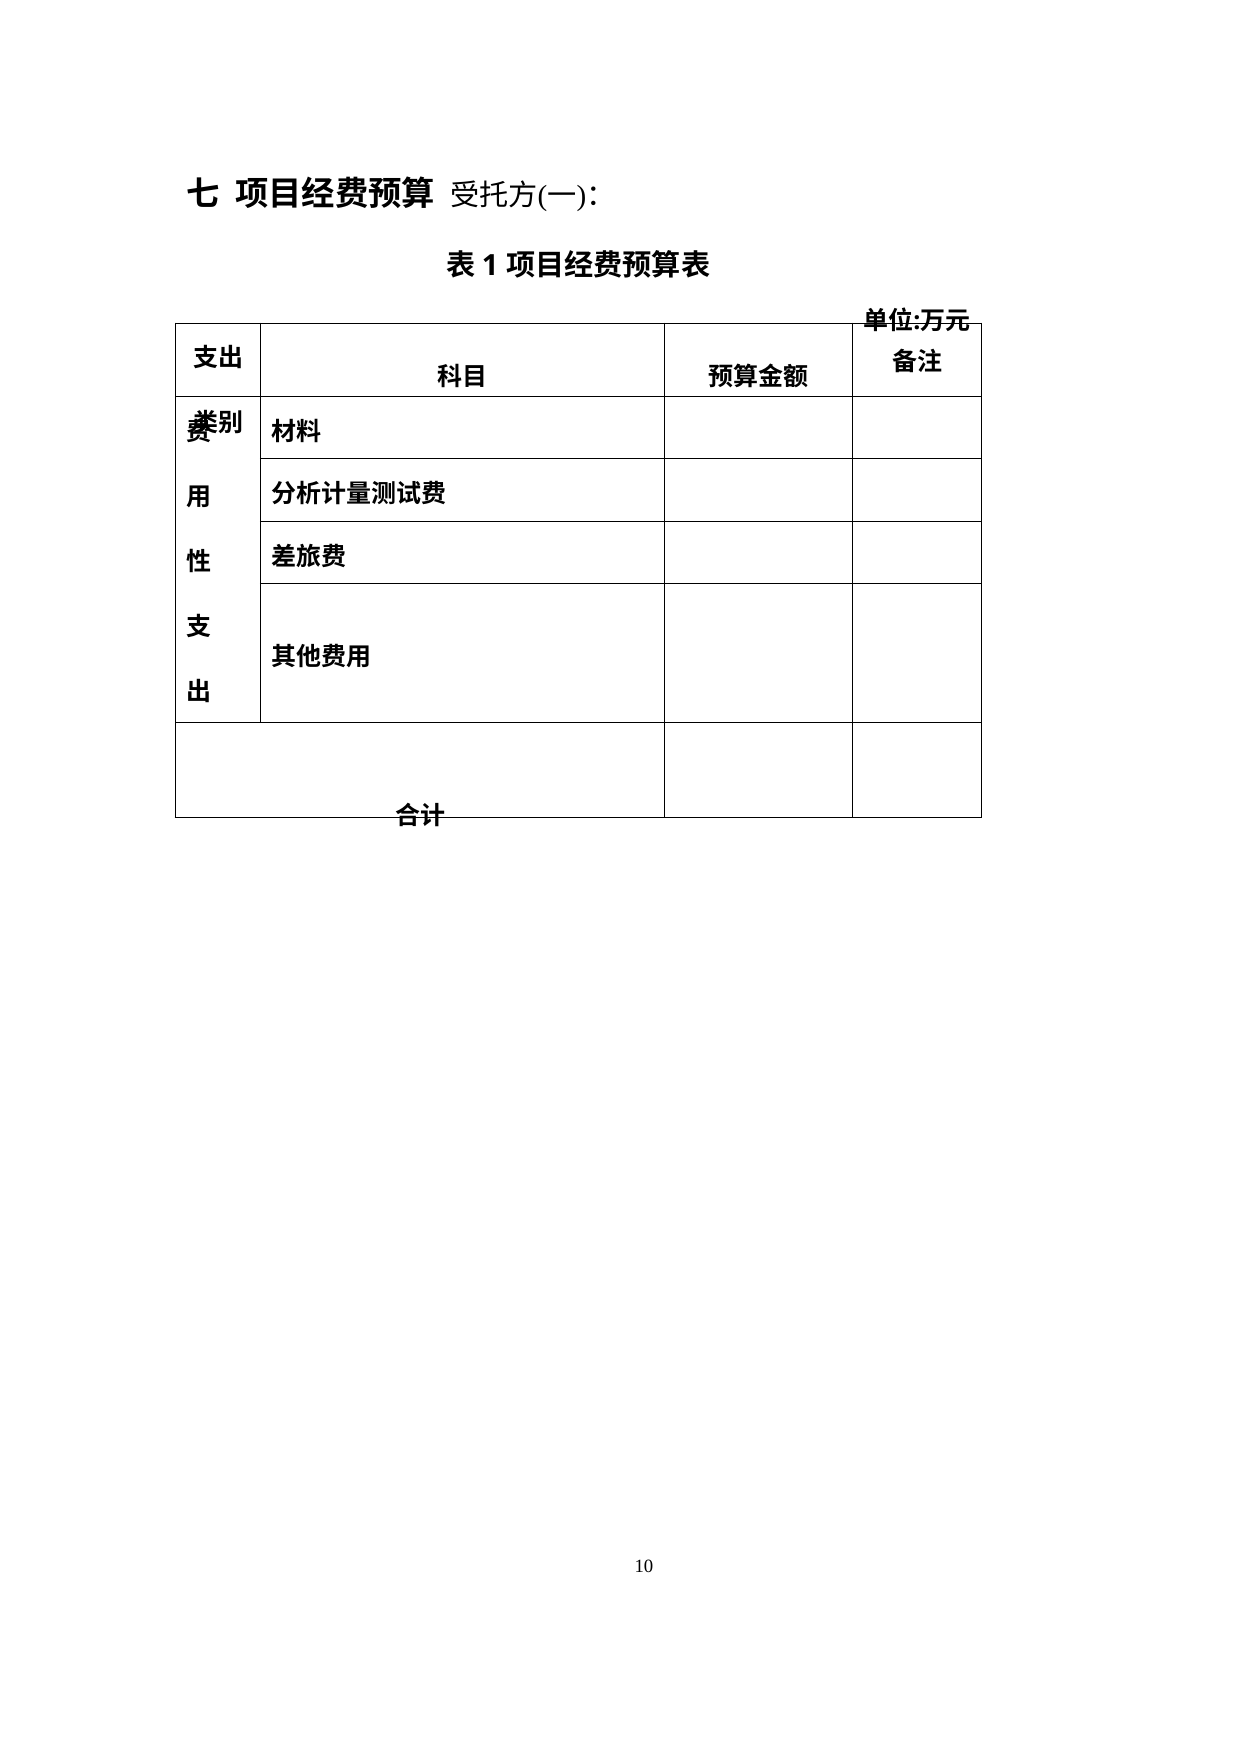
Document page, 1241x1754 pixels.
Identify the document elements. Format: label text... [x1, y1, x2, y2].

table_cell 分析计量测试费 [261, 459, 664, 521]
table_cell [853, 584, 981, 722]
table_cell [665, 459, 852, 521]
table_header 七 项目经费预算 受托方(一)： [175, 149, 981, 217]
table_cell 表1 项目经费预算表 [175, 218, 981, 286]
table_cell [665, 397, 852, 458]
table_cell [853, 723, 981, 817]
table_cell 单位:万元 [175, 286, 981, 322]
table_cell [665, 723, 852, 817]
table_cell [853, 397, 981, 458]
table_cell [853, 522, 981, 583]
table_cell 其他费用 [261, 584, 664, 722]
table_cell [853, 459, 981, 521]
table_cell [665, 522, 852, 583]
table_cell 备注 [853, 324, 981, 396]
table_cell 支出类别 [176, 324, 260, 396]
table_cell [665, 584, 852, 722]
table_cell 差旅费 [261, 522, 664, 583]
table_cell 科目 [261, 324, 664, 396]
table_cell 材料 [261, 397, 664, 458]
table_cell 预算金额 [665, 324, 852, 396]
table_cell 费 用 性 支 出 [176, 397, 260, 722]
table_cell 合计 [176, 723, 664, 817]
